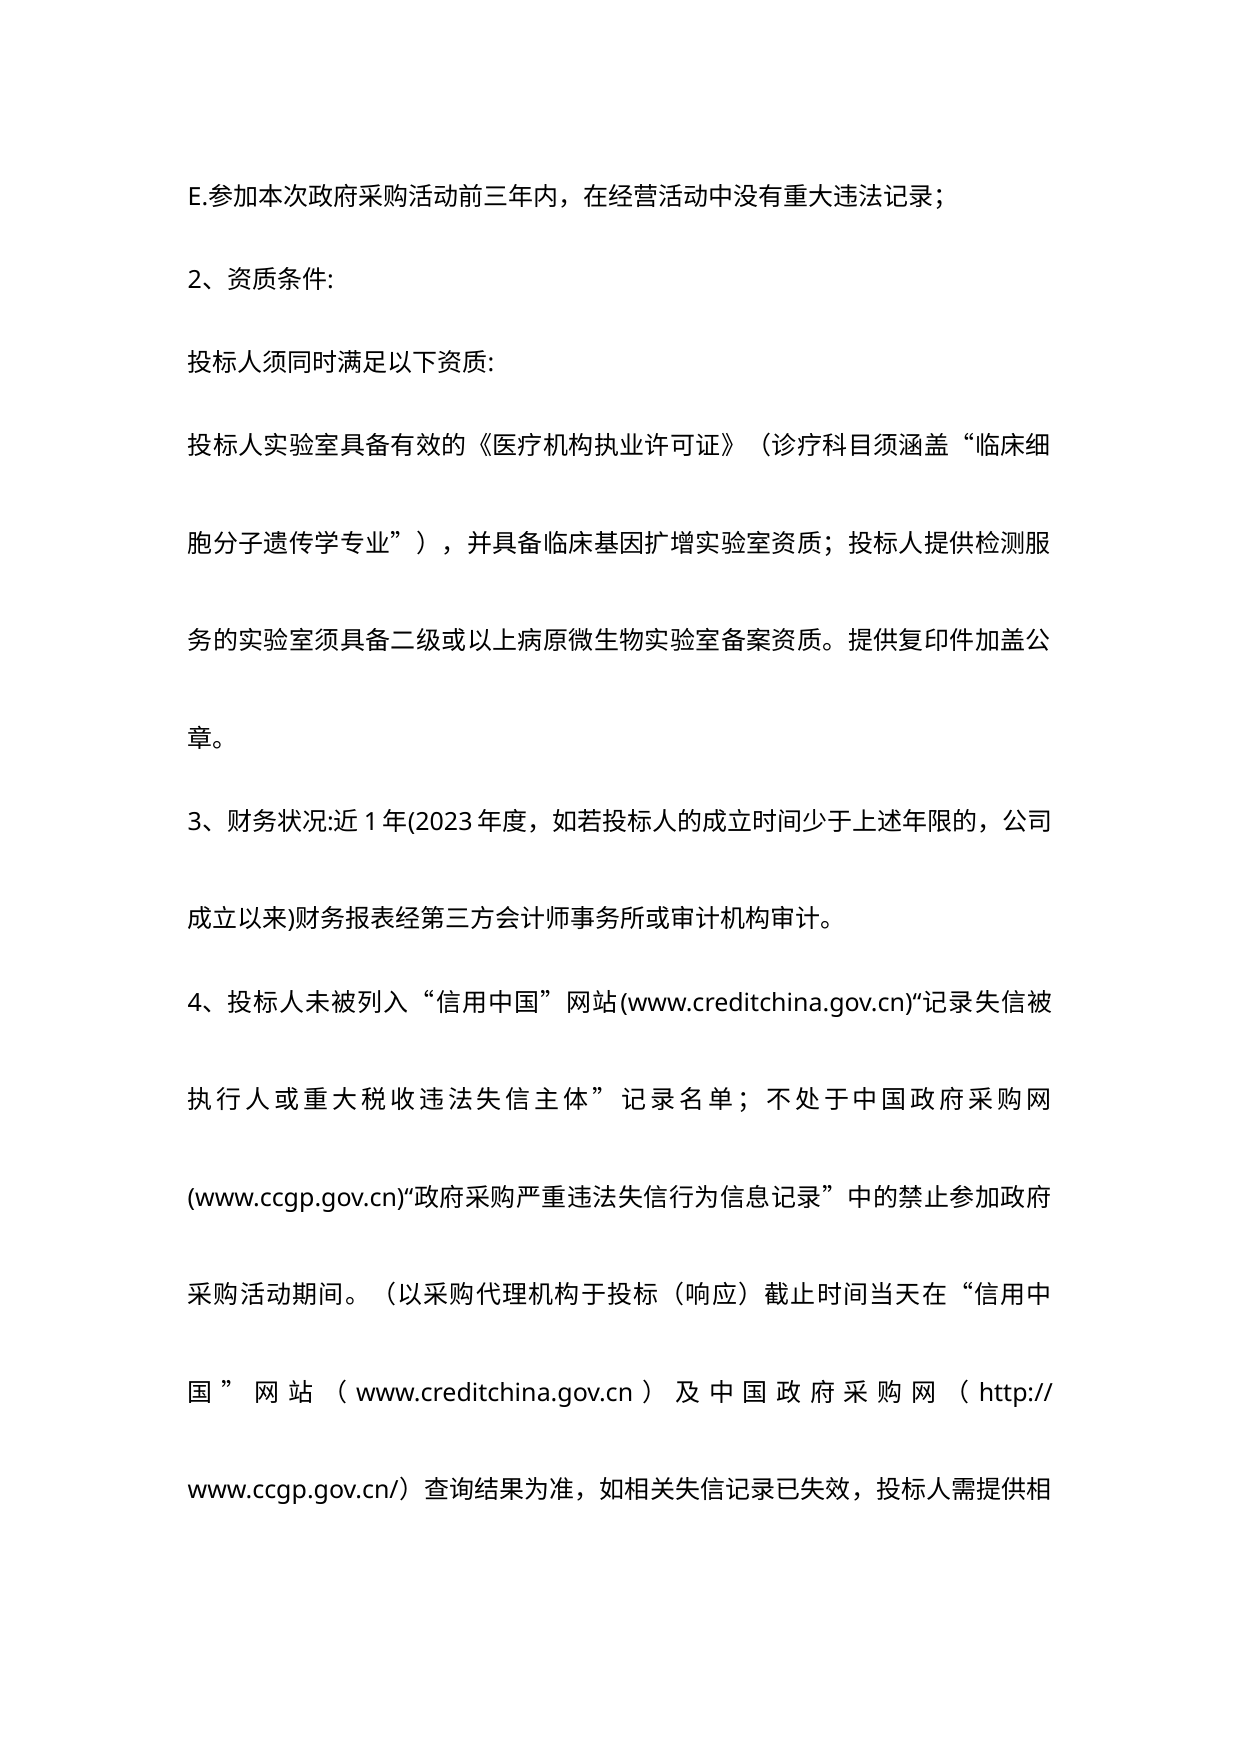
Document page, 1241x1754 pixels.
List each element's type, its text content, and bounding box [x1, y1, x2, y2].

text 3、财务状况:近1年(2023年度，如若投标人的成立时间少于上述年限的，公司成立以来)财务报表经第三方会计师事务所或审计机构审计。 [187, 787, 1053, 949]
text 2、资质条件: [187, 245, 1053, 310]
text E.参加本次政府采购活动前三年内，在经营活动中没有重大违法记录； [187, 162, 1053, 227]
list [187, 968, 1053, 1520]
text 投标人须同时满足以下资质: [187, 328, 1053, 393]
text 投标人实验室具备有效的《医疗机构执业许可证》（诊疗科目须涵盖“临床细胞分子遗传学专业”），并具备临床基因扩增实验室资质；投标人提供检测服务的实验室须具备二级或以上病原微生物实验室备案资质。提供复印件加盖公章。 [187, 411, 1053, 769]
